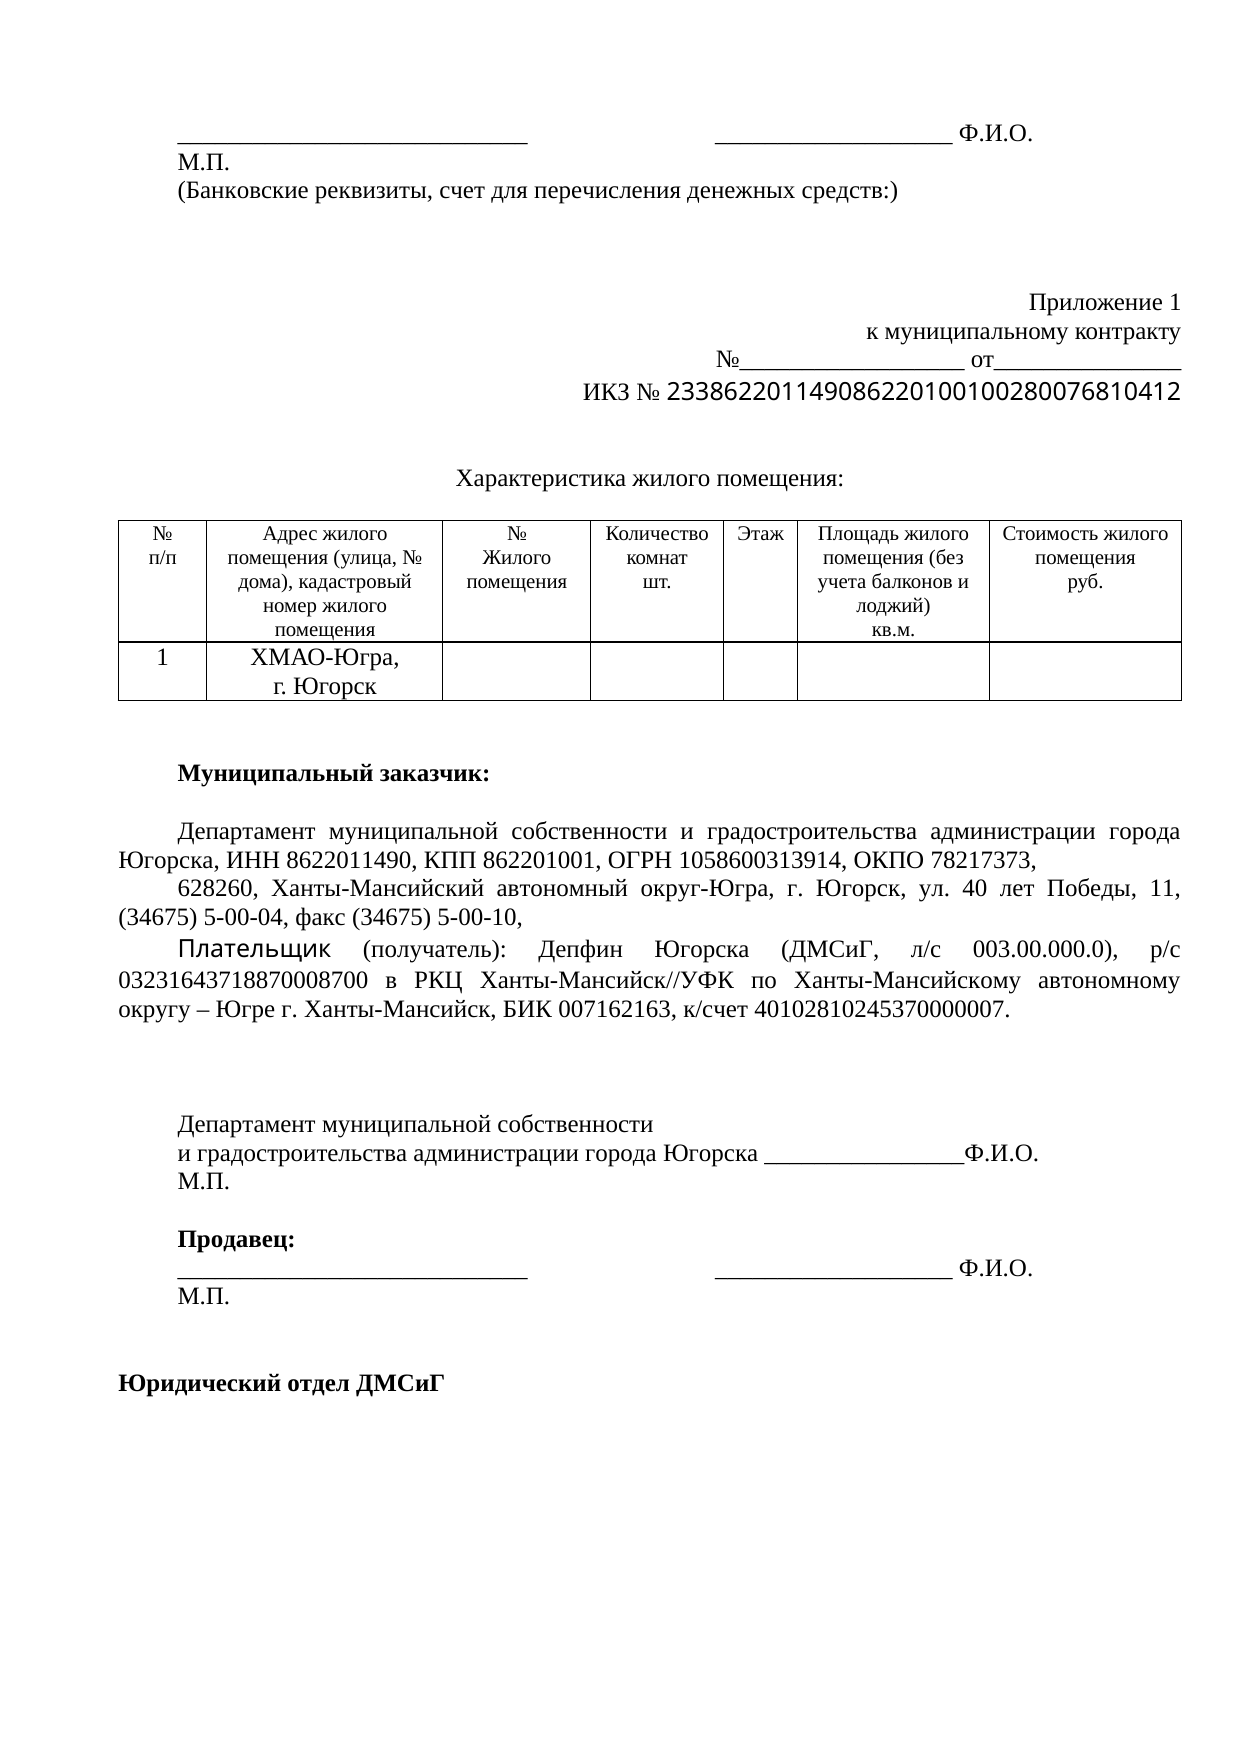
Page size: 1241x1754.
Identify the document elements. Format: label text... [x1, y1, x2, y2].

text Продавец: [118, 1224, 1181, 1253]
table_cell [990, 643, 1181, 700]
table_cell [443, 643, 590, 700]
text Приложение 1 [118, 287, 1181, 316]
text М.П. [118, 1166, 1181, 1195]
table_header № Жилого помещения [443, 521, 590, 641]
text ____________________________ ___________________ Ф.И.О. [118, 118, 1181, 147]
text Юридический отдел ДМСиГ [118, 1368, 1181, 1396]
table_header Площадь жилого помещения (без учета балконов и лоджий) кв.м. [798, 521, 989, 641]
text Характеристика жилого помещения: [118, 463, 1181, 491]
text Департамент муниципальной собственности и градостроительства администрации города Югорска, ИНН 8622011490, КПП 862201001, ОГРН 1058600313914, ОКПО 78217373, [118, 816, 1181, 873]
text 628260, Ханты-Мансийский автономный округ-Югра, г. Югорск, ул. 40 лет Победы, 11, (34675) 5-00-04, факс (34675) 5-00-10, [118, 873, 1181, 931]
table_header № п/п [119, 521, 206, 641]
table_header Адрес жилого помещения (улица, № дома), кадастровый номер жилого помещения [207, 521, 442, 641]
text Муниципальный заказчик: [118, 758, 1181, 787]
text ИКЗ № 233862201149086220100100280076810412 [118, 373, 1181, 407]
text и градостроительства администрации города Югорска ________________Ф.И.О. [118, 1138, 1181, 1166]
text М.П. [118, 1281, 1181, 1310]
text М.П. [118, 147, 1181, 176]
text (Банковские реквизиты, счет для перечисления денежных средств:) [118, 176, 1181, 204]
table_header Стоимость жилого помещения руб. [990, 521, 1181, 641]
table_cell [591, 643, 723, 700]
table_cell 1 [119, 643, 206, 700]
text Департамент муниципальной собственности [118, 1109, 1181, 1138]
table_cell [798, 643, 989, 700]
table_cell [724, 643, 797, 700]
text №__________________ от_______________ [118, 344, 1181, 373]
text ____________________________ ___________________ Ф.И.О. [118, 1253, 1181, 1281]
text Плательщик (получатель): Депфин Югорска (ДМСиГ, л/с 003.00.000.0), р/с 03231643718870008700 в РКЦ Ханты-Мансийск//УФК по Ханты-Мансийскому автономному округу – Югре г. Ханты-Мансийск, БИК 007162163, к/счет 40102810245370000007. [118, 931, 1181, 1023]
table_cell ХМАО-Югра, г. Югорск [207, 643, 442, 700]
table_header Количество комнат шт. [591, 521, 723, 641]
text к муниципальному контракту [118, 316, 1181, 344]
table_header Этаж [724, 521, 797, 641]
